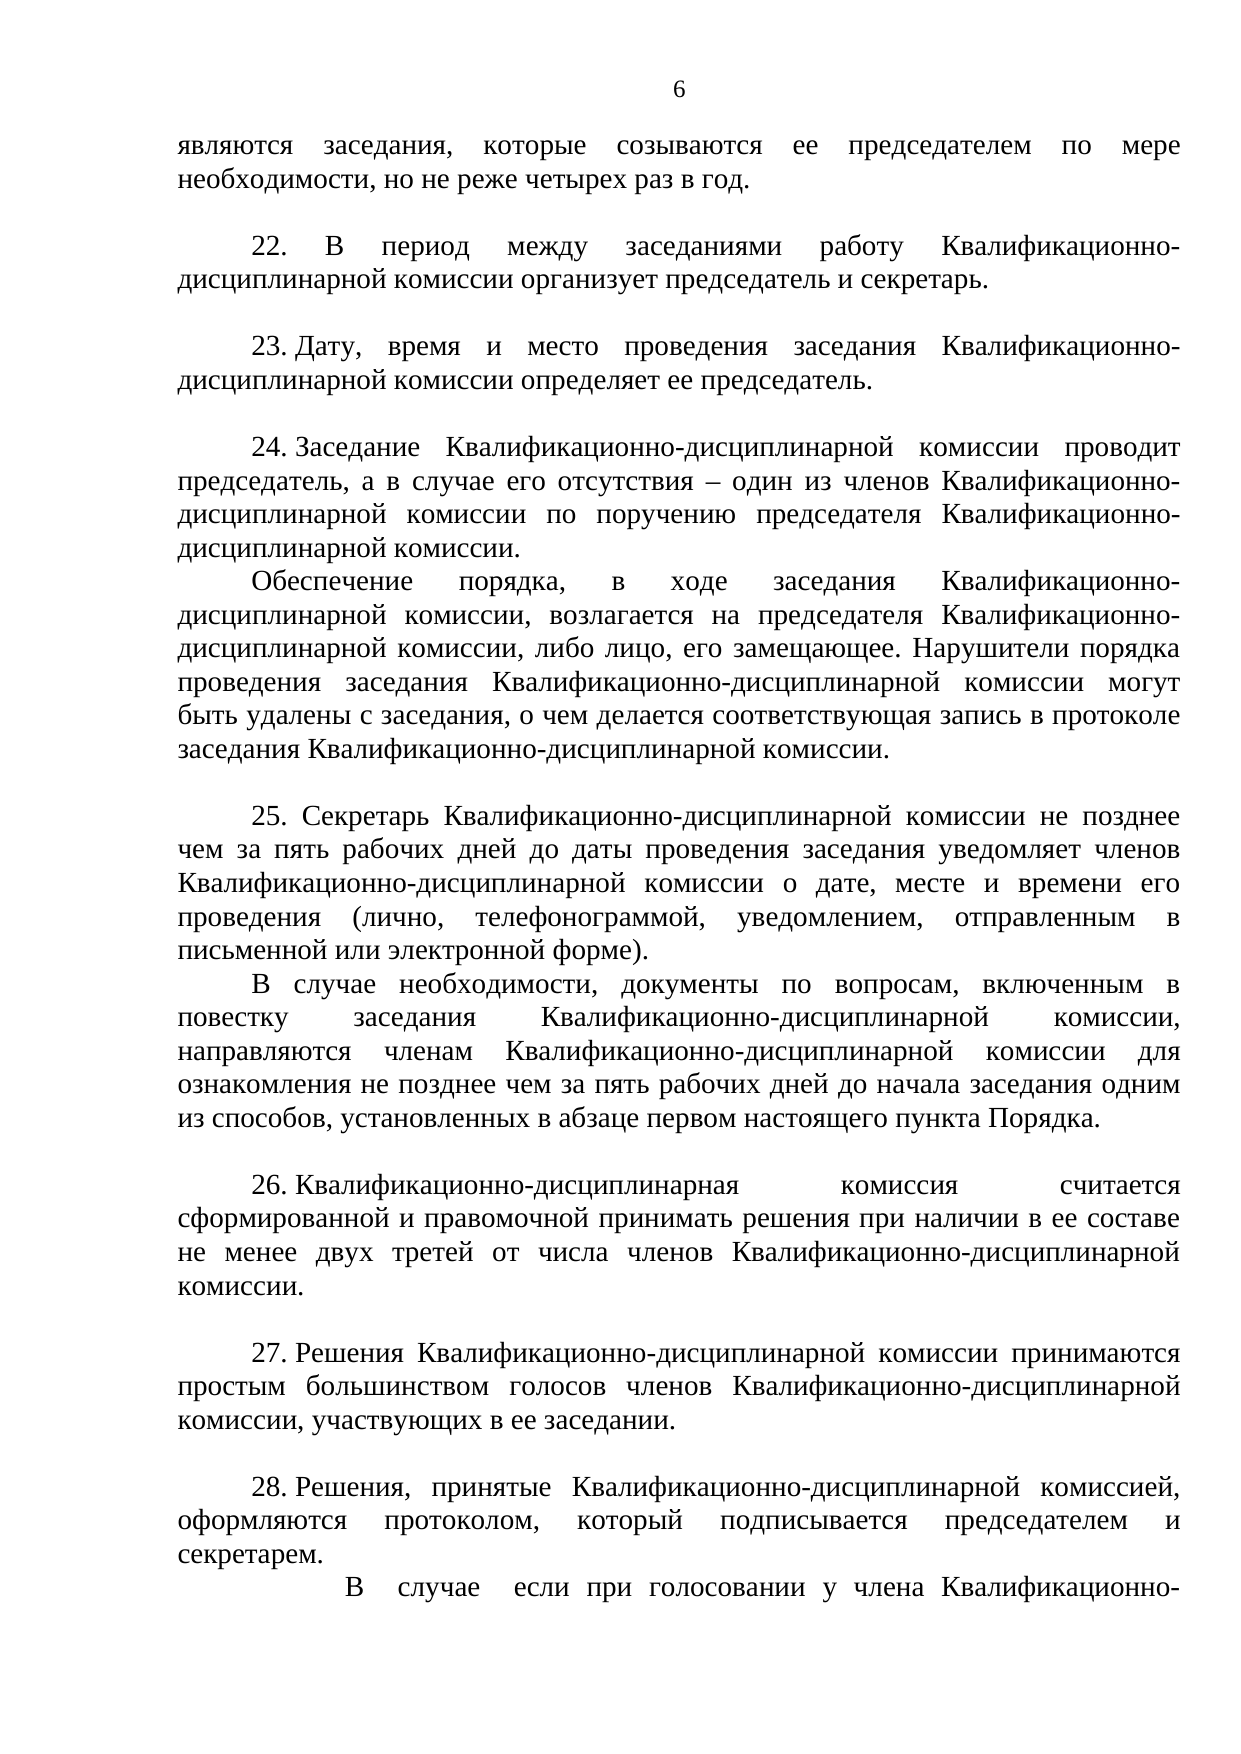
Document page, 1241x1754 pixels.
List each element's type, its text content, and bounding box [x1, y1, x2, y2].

text Обеспечение порядка, в ходе заседания Квалификационно-дисциплинарной комиссии, возлагается на председателя Квалификационно-дисциплинарной комиссии, либо лицо, его замещающее. Нарушители порядка проведения заседания Квалификационно-дисциплинарной комиссии могут быть удалены с заседания, о чем делается соответствующая запись в протоколе заседания Квалификационно-дисциплинарной комиссии. [177, 563, 1181, 764]
text 24. Заседание Квалификационно-дисциплинарной комиссии проводит председатель, а в случае его отсутствия – один из членов Квалификационно-дисциплинарной комиссии по поручению председателя Квалификационно-дисциплинарной комиссии. [177, 429, 1181, 563]
text 23. Дату, время и место проведения заседания Квалификационно-дисциплинарной комиссии определяет ее председатель. [177, 328, 1181, 396]
text 26. Квалификационно-дисциплинарная комиссия считается сформированной и правомочной принимать решения при наличии в ее составе не менее двух третей от числа членов Квалификационно-дисциплинарной комиссии. [177, 1167, 1181, 1301]
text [177, 1469, 1181, 1603]
text В случае необходимости, документы по вопросам, включенным в повестку заседания Квалификационно-дисциплинарной комиссии, направляются членам Квалификационно-дисциплинарной комиссии для ознакомления не позднее чем за пять рабочих дней до начала заседания одним из способов, установленных в абзаце первом настоящего пункта Порядка. [177, 966, 1181, 1133]
text являются заседания, которые созываются ее председателем по мере необходимости, но не реже четырех раз в год. [177, 127, 1181, 194]
text 27. Решения Квалификационно-дисциплинарной комиссии принимаются простым большинством голосов членов Квалификационно-дисциплинарной комиссии, участвующих в ее заседании. [177, 1335, 1181, 1435]
text 25. Секретарь Квалификационно-дисциплинарной комиссии не позднее чем за пять рабочих дней до даты проведения заседания уведомляет членов Квалификационно-дисциплинарной комиссии о дате, месте и времени его проведения (лично, телефонограммой, уведомлением, отправленным в письменной или электронной форме). [177, 798, 1181, 966]
text 22. В период между заседаниями работу Квалификационно-дисциплинарной комиссии организует председатель и секретарь. [177, 228, 1181, 295]
